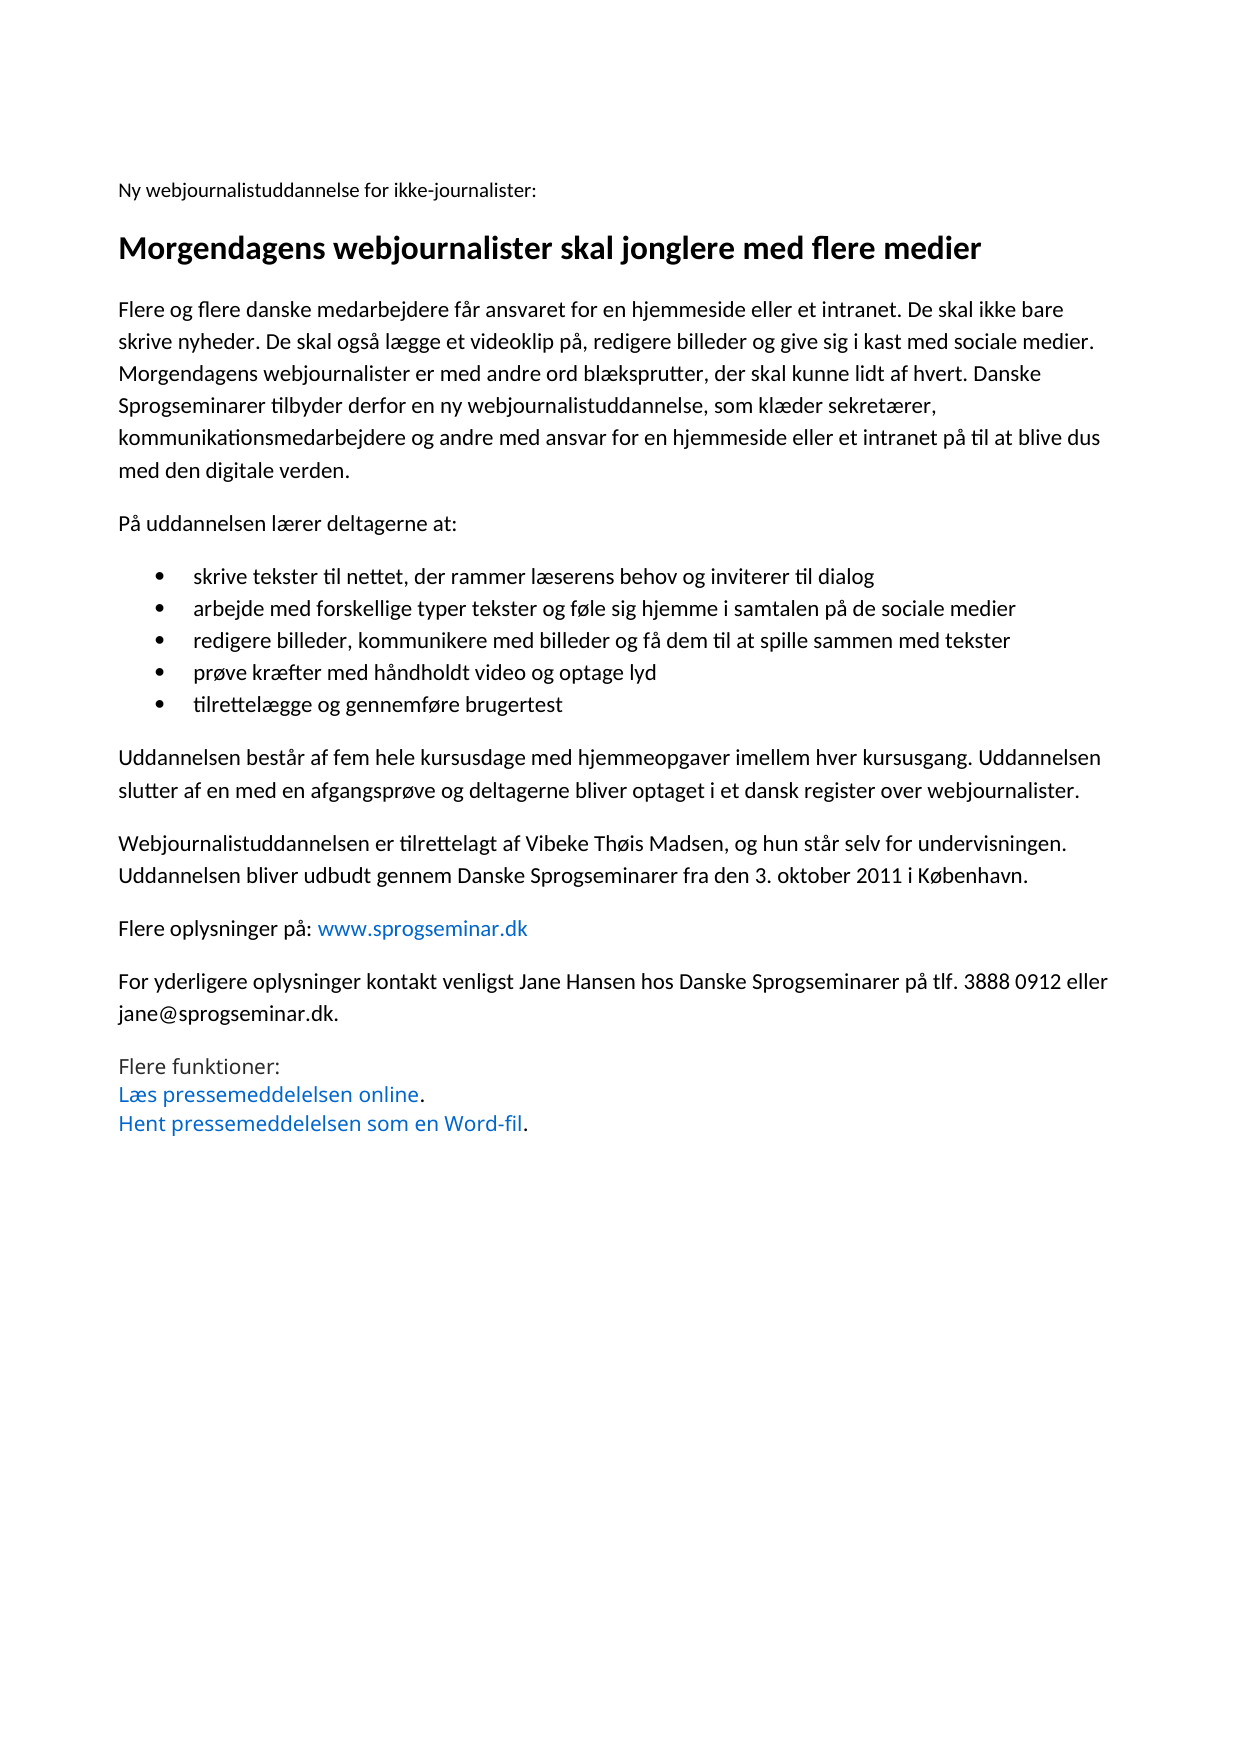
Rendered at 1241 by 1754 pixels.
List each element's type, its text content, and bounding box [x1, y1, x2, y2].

text Morgendagens webjournalister skal jonglere med flere medier [118, 227, 1122, 268]
text Uddannelsen består af fem hele kursusdage med hjemmeopgaver imellem hver kursusgang. Uddannelsen slutter af en med en afgangsprøve og deltagerne bliver optaget i et dansk register over webjournalister. [118, 743, 1122, 804]
text Flere og flere danske medarbejdere får ansvaret for en hjemmeside eller et intranet. De skal ikke bare skrive nyheder. De skal også lægge et videoklip på, redigere billeder og give sig i kast med sociale medier. Morgendagens webjournalister er med andre ord blæksprutter, der skal kunne lidt af hvert. Danske Sprogseminarer tilbyder derfor en ny webjournalistuddannelse, som klæder sekretærer, kommunikationsmedarbejdere og andre med ansvar for en hjemmeside eller et intranet på til at blive dus med den digitale verden. [118, 295, 1122, 484]
list redigere billeder, kommunikere med billeder og få dem til at spille sammen med tekster [156, 626, 1122, 654]
text På uddannelsen lærer deltagerne at: [118, 509, 1122, 537]
list arbejde med forskellige typer tekster og føle sig hjemme i samtalen på de sociale medier [156, 594, 1122, 622]
list tilrettelægge og gennemføre brugertest [156, 691, 1122, 718]
text For yderligere oplysninger kontakt venligst Jane Hansen hos Danske Sprogseminarer på tlf. 3888 0912 eller jane@sprogseminar.dk. [118, 967, 1122, 1027]
list prøve kræfter med håndholdt video og optage lyd [156, 658, 1122, 686]
text Ny webjournalistuddannelse for ikke-journalister: [118, 177, 1122, 203]
text Flere funktioner: Læs pressemeddelelsen online. Hent pressemeddelelsen som en Word-fil. [118, 1052, 1122, 1137]
text Flere oplysninger på: www.sprogseminar.dk [118, 914, 1122, 942]
text Webjournalistuddannelsen er tilrettelagt af Vibeke Thøis Madsen, og hun står selv for undervisningen. Uddannelsen bliver udbudt gennem Danske Sprogseminarer fra den 3. oktober 2011 i København. [118, 829, 1122, 889]
list skrive tekster til nettet, der rammer læserens behov og inviterer til dialog [156, 562, 1122, 590]
